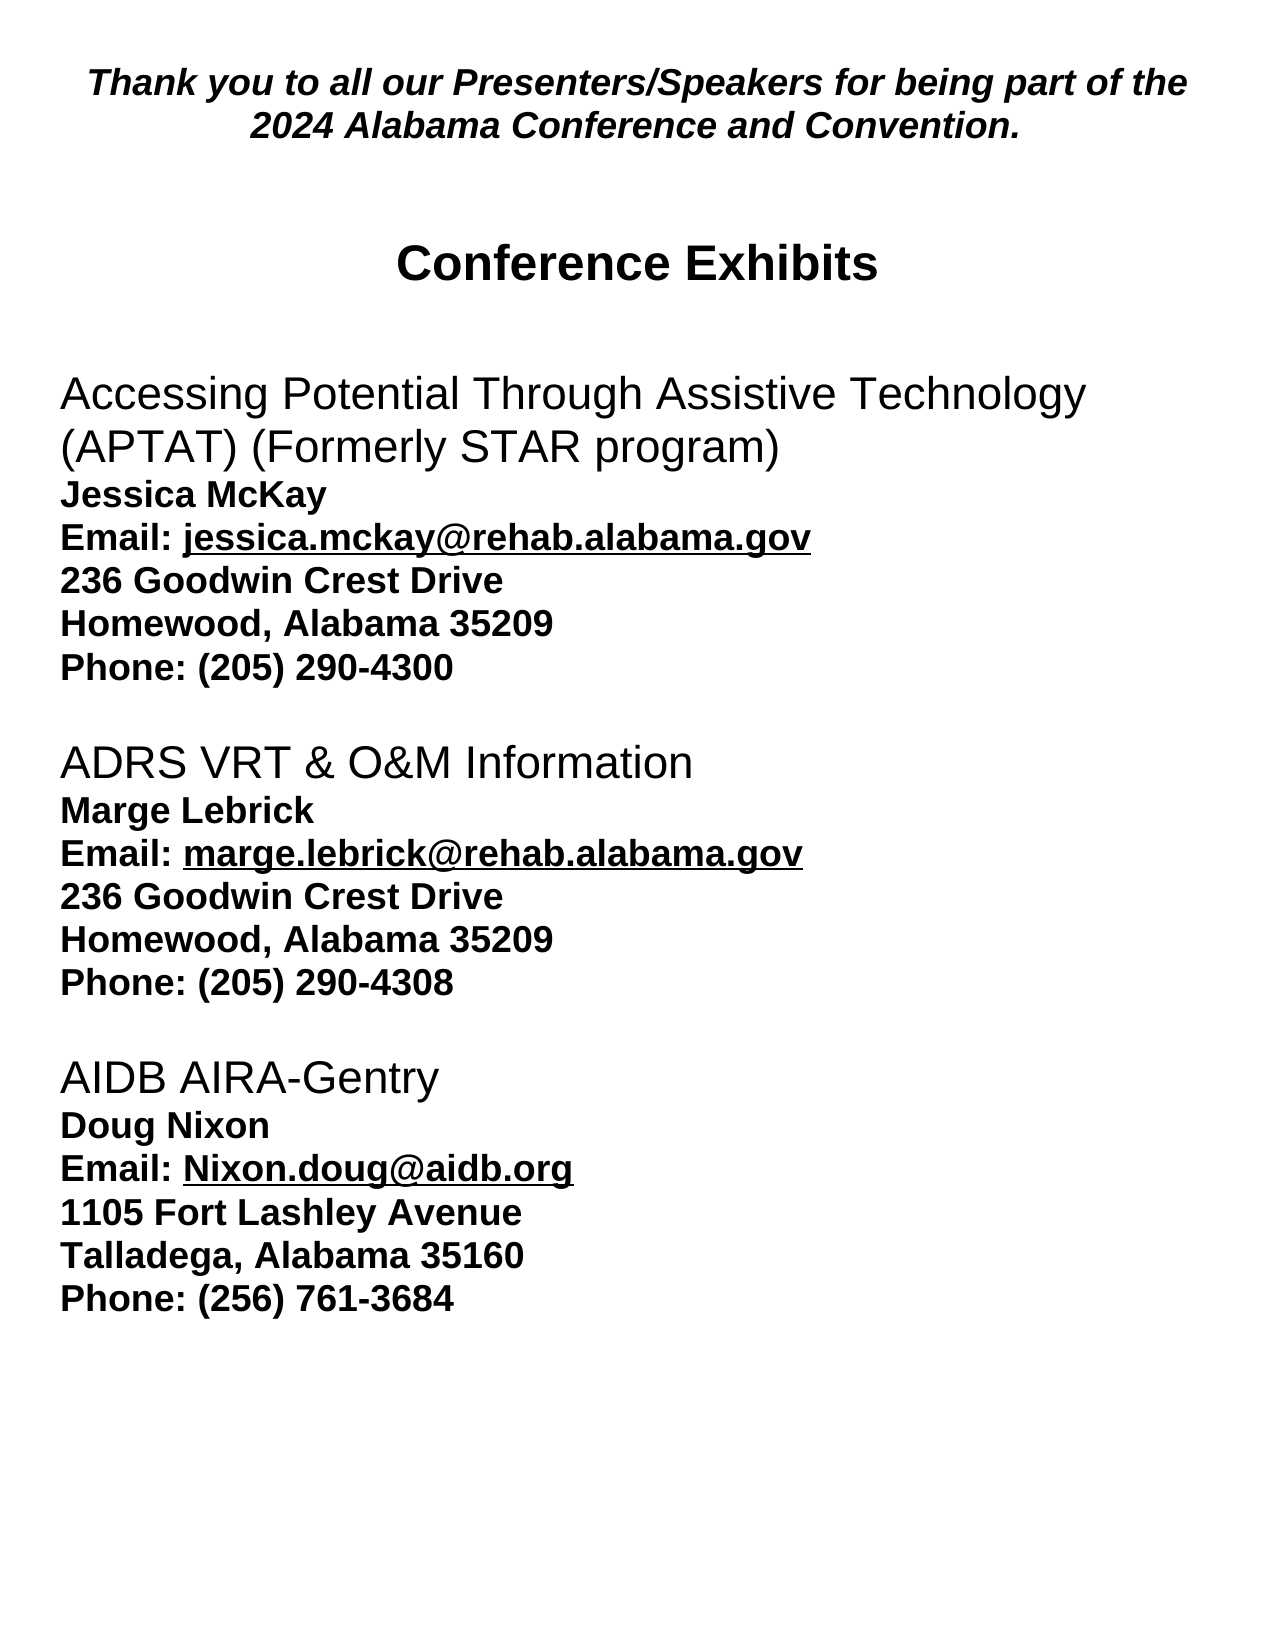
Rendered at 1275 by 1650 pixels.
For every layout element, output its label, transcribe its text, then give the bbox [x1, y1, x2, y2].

text Homewood, Alabama 35209 [60, 917, 1215, 960]
subtitle ADRS VRT & O&M Information [60, 735, 1215, 788]
text 236 Goodwin Crest Drive [60, 558, 1215, 602]
subtitle Accessing Potential Through Assistive Technology (APTAT) (Formerly STAR program) [60, 367, 1215, 472]
text Jessica McKay [60, 472, 1215, 515]
text Doug Nixon [60, 1103, 1215, 1147]
text Phone: (205) 290-4308 [60, 960, 1215, 1003]
subtitle AIDB AIRA-Gentry [60, 1051, 1215, 1103]
text Homewood, Alabama 35209 [60, 602, 1215, 645]
text Thank you to all our Presenters/Speakers for being part of the [60, 60, 1215, 103]
text 236 Goodwin Crest Drive [60, 874, 1215, 917]
text 2024 Alabama Conference and Convention. [60, 103, 1215, 146]
text Marge Lebrick [60, 788, 1215, 831]
text Email: Nixon.doug@aidb.org [60, 1147, 1215, 1190]
text Phone: (256) 761-3684 [60, 1276, 1215, 1319]
text Email: marge.lebrick@rehab.alabama.gov [60, 831, 1215, 874]
text 1105 Fort Lashley Avenue [60, 1190, 1215, 1233]
text Email: jessica.mckay@rehab.alabama.gov [60, 515, 1215, 558]
subtitle Conference Exhibits [60, 233, 1215, 290]
text Talladega, Alabama 35160 [60, 1233, 1215, 1276]
text Phone: (205) 290-4300 [60, 645, 1215, 688]
